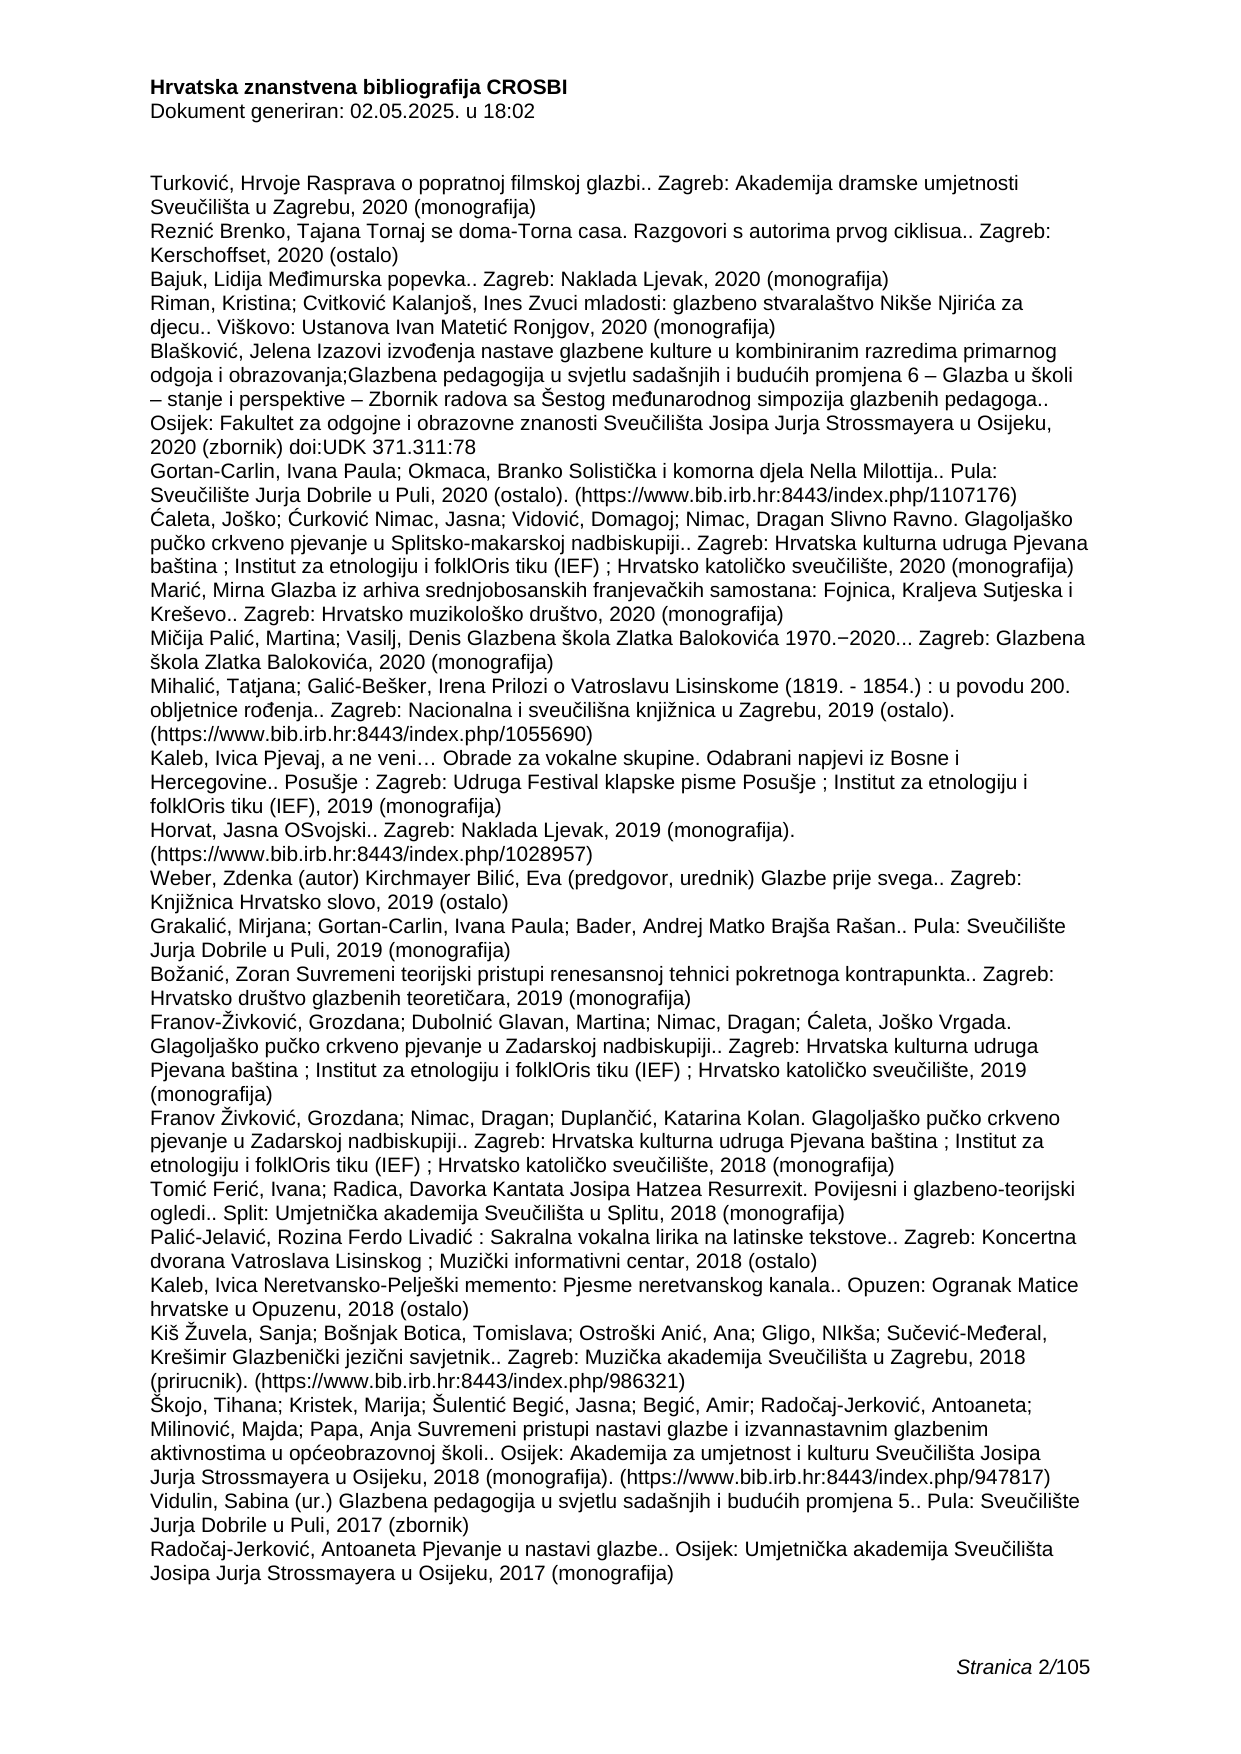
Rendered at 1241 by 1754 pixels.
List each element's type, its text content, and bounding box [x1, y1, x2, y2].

text Weber, Zdenka (autor) Kirchmayer Bilić, Eva (predgovor, urednik) [150, 866, 1090, 914]
text Horvat, Jasna [150, 818, 1090, 866]
text Franov-Živković, Grozdana; Dubolnić Glavan, Martina; Nimac, Dragan; Ćaleta, Joško [150, 1009, 1090, 1105]
text Radočaj-Jerković, Antoaneta [150, 1537, 1090, 1584]
text Kiš Žuvela, Sanja; Bošnjak Botica, Tomislava; Ostroški Anić, Ana; Gligo, NIkša; Sučević-Međeral, Krešimir [150, 1321, 1090, 1393]
text Bajuk, Lidija [150, 267, 1090, 291]
text Reznić Brenko, Tajana [150, 219, 1090, 267]
text Tomić Ferić, Ivana; Radica, Davorka [150, 1177, 1090, 1225]
text Vidulin, Sabina (ur.) [150, 1489, 1090, 1537]
text Kaleb, Ivica [150, 746, 1090, 818]
text Božanić, Zoran [150, 962, 1090, 1009]
text Franov Živković, Grozdana; Nimac, Dragan; Duplančić, Katarina [150, 1105, 1090, 1177]
text Gortan-Carlin, Ivana Paula; Okmaca, Branko [150, 458, 1090, 506]
text Blašković, Jelena [150, 339, 1090, 458]
text Mičija Palić, Martina; Vasilj, Denis [150, 626, 1090, 674]
text Ćaleta, Joško; Ćurković Nimac, Jasna; Vidović, Domagoj; Nimac, Dragan [150, 506, 1090, 578]
text Turković, Hrvoje [150, 171, 1090, 219]
text Škojo, Tihana; Kristek, Marija; Šulentić Begić, Jasna; Begić, Amir; Radočaj-Jerković, Antoaneta; Milinović, Majda; Papa, Anja [150, 1393, 1090, 1489]
text Riman, Kristina; Cvitković Kalanjoš, Ines [150, 291, 1090, 339]
text Mihalić, Tatjana; Galić-Bešker, Irena [150, 674, 1090, 746]
text Marić, Mirna [150, 578, 1090, 626]
text Kaleb, Ivica [150, 1273, 1090, 1321]
text Grakalić, Mirjana; Gortan-Carlin, Ivana Paula; Bader, Andrej [150, 914, 1090, 962]
text Palić-Jelavić, Rozina [150, 1225, 1090, 1273]
